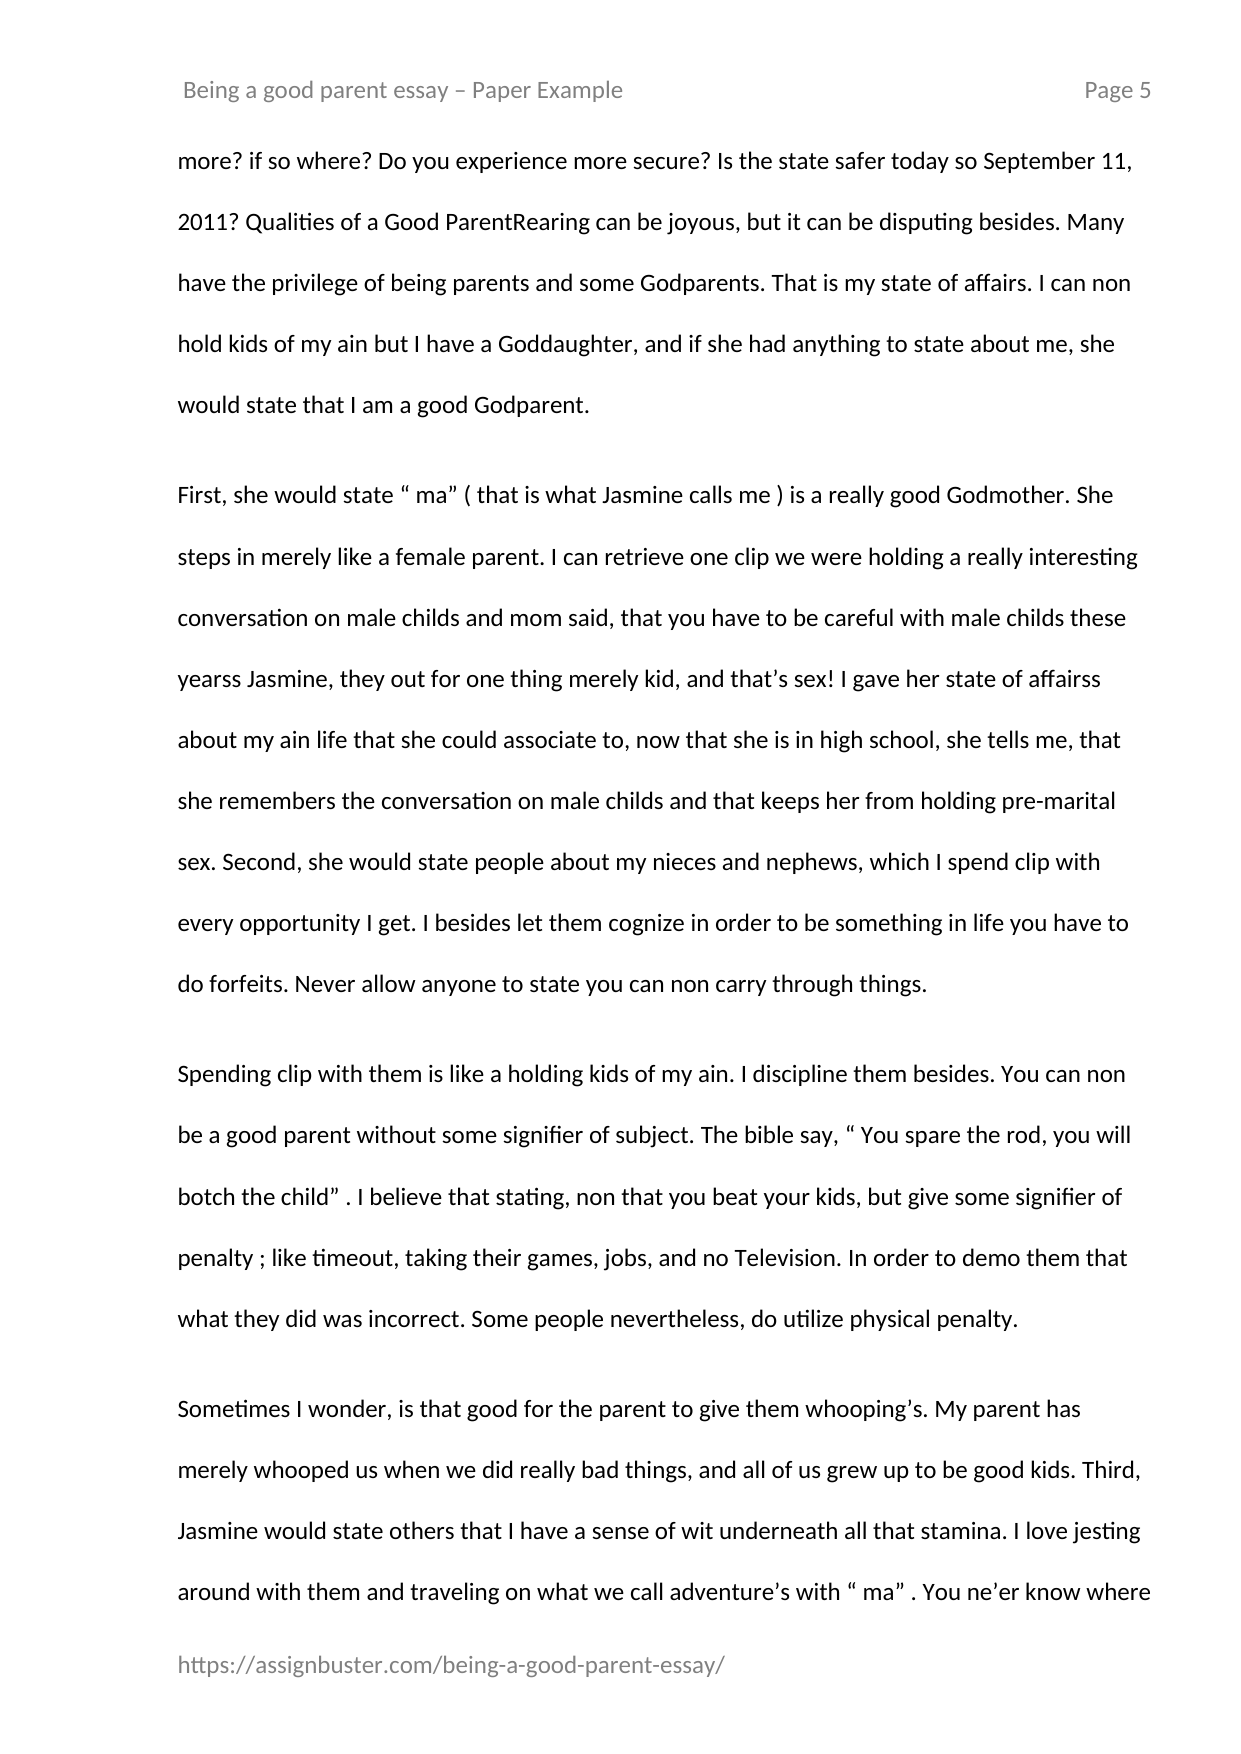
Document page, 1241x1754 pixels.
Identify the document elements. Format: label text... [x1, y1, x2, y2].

text First, she would state “ ma” ( that is what Jasmine calls me ) is a really good Godmother. She steps in merely like a female parent. I can retrieve one clip we were holding a really interesting conversation on male childs and mom said, that you have to be careful with male childs these yearss Jasmine, they out for one thing merely kid, and that’s sex! I gave her state of affairss about my ain life that she could associate to, now that she is in high school, she tells me, that she remembers the conversation on male childs and that keeps her from holding pre-marital sex. Second, she would state people about my nieces and nephews, which I spend clip with every opportunity I get. I besides let them cognize in order to be something in life you have to do forfeits. Never allow anyone to state you can non carry through things. [177, 480, 1152, 998]
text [177, 1393, 1152, 1607]
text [177, 145, 1152, 420]
text Spending clip with them is like a holding kids of my ain. I discipline them besides. You can non be a good parent without some signifier of subject. The bible say, “ You spare the rod, you will botch the child” . I believe that stating, non that you beat your kids, but give some signifier of penalty ; like timeout, taking their games, jobs, and no Television. In order to demo them that what they did was incorrect. Some people nevertheless, do utilize physical penalty. [177, 1058, 1152, 1333]
